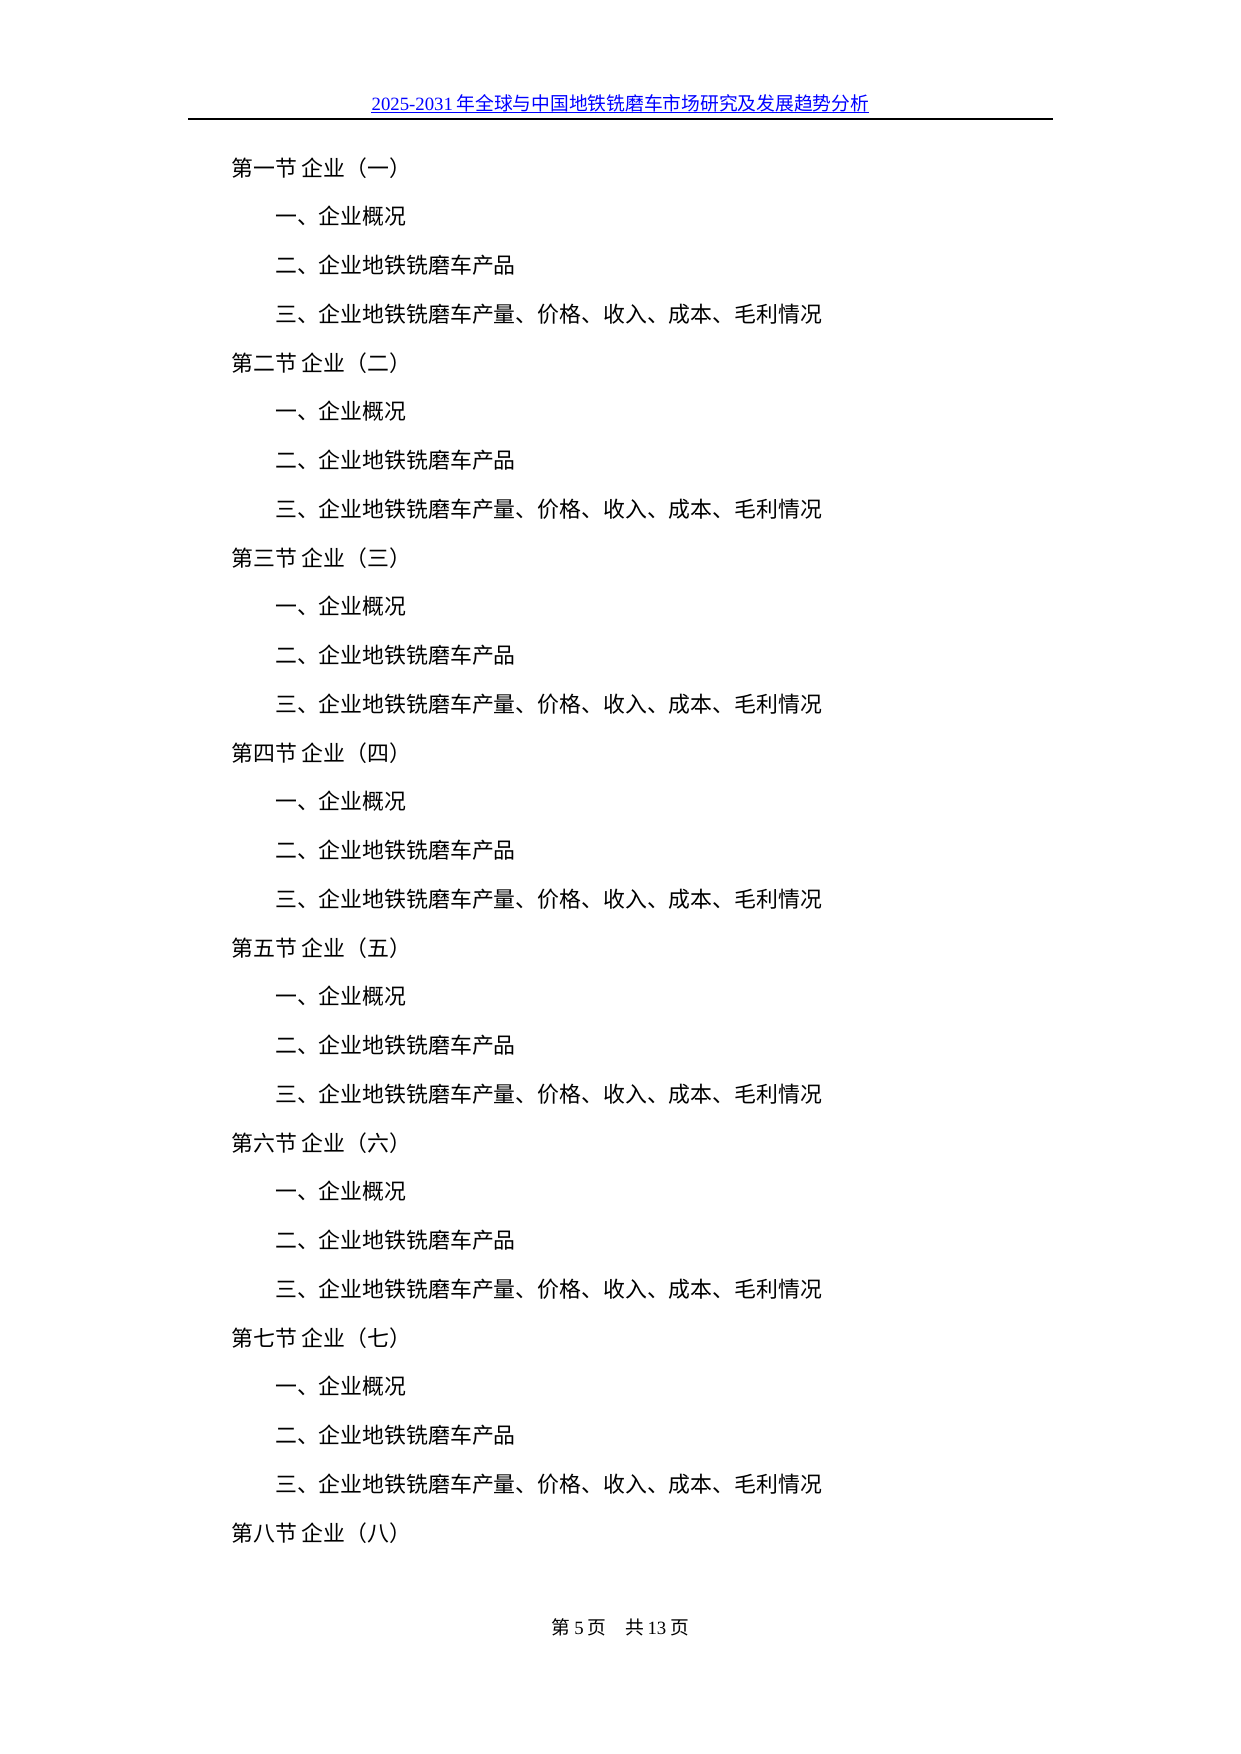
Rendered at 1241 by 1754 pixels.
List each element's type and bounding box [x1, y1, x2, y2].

text [187, 150, 1053, 1548]
